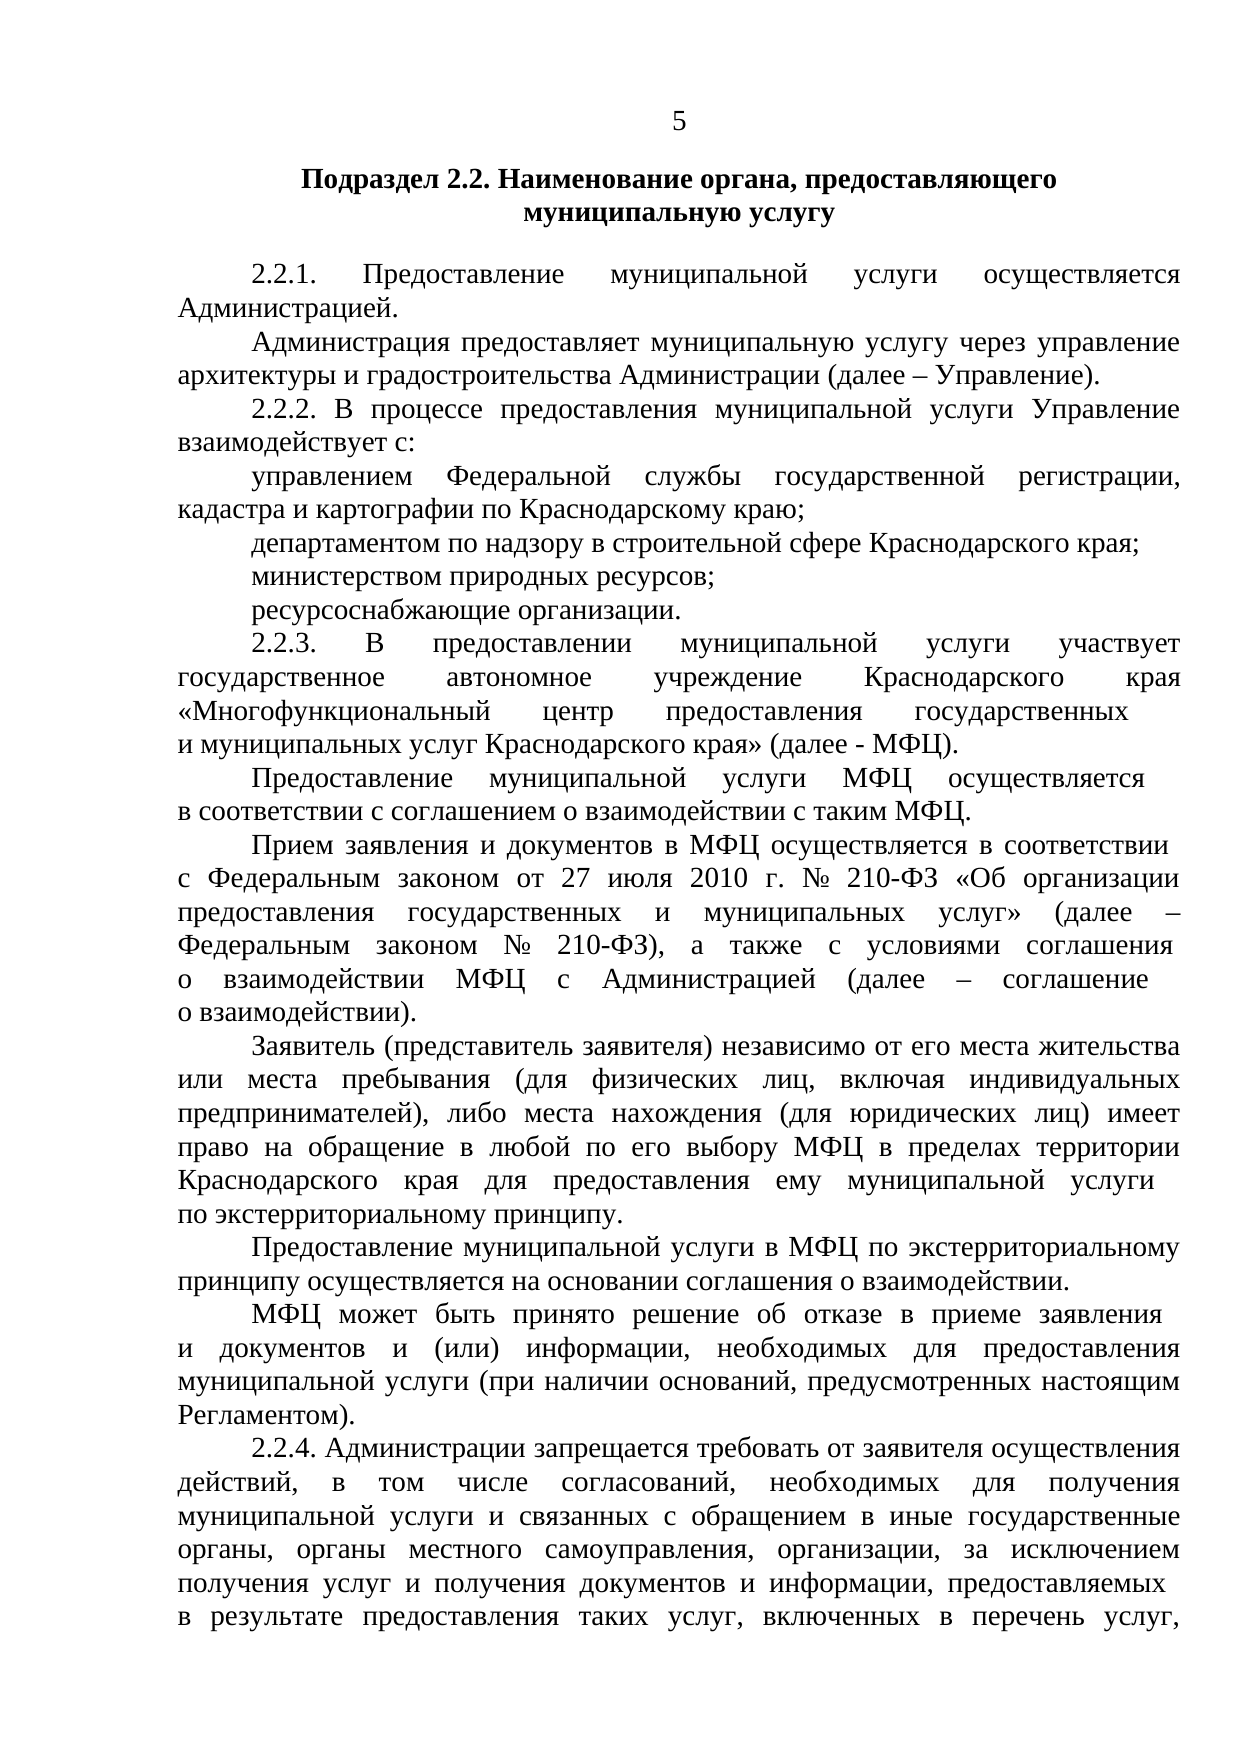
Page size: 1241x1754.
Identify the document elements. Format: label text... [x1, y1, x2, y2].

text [177, 1431, 1181, 1632]
text ресурсоснабжающие организации. [177, 592, 1181, 626]
text департаментом по надзору в строительной сфере Краснодарского края; [177, 525, 1181, 558]
text 2.2.1. Предоставление муниципальной услуги осуществляется Администрацией. [177, 257, 1181, 324]
text Заявитель (представитель заявителя) независимо от его места жительства или места пребывания (для физических лиц, включая индивидуальных предпринимателей), либо места нахождения (для юридических лиц) имеет право на обращение в любой по его выбору МФЦ в пределах территории Краснодарского края для предоставления ему муниципальной услуги по экстерриториальному принципу. [177, 1028, 1181, 1229]
text Предоставление муниципальной услуги в МФЦ по экстерриториальному принципу осуществляется на основании соглашения о взаимодействии. [177, 1229, 1181, 1296]
text управлением Федеральной службы государственной регистрации, кадастра и картографии по Краснодарскому краю; [177, 458, 1181, 525]
text Администрация предоставляет муниципальную услугу через управление архитектуры и градостроительства Администрации (далее – Управление). [177, 324, 1181, 391]
text Подраздел 2.2. Наименование органа, предоставляющего муниципальную услугу [295, 161, 1063, 228]
text Прием заявления и документов в МФЦ осуществляется в соответствии с Федеральным законом от 27 июля 2010 г. № 210-ФЗ «Об организации предоставления государственных и муниципальных услуг» (далее – Федеральным законом № 210-ФЗ), а также с условиями соглашения о взаимодействии МФЦ с Администрацией (далее – соглашение о взаимодействии). [177, 827, 1181, 1028]
text министерством природных ресурсов; [177, 558, 1181, 592]
text Предоставление муниципальной услуги МФЦ осуществляется в соответствии с соглашением о взаимодействии с таким МФЦ. [177, 760, 1181, 827]
text 2.2.2. В процессе предоставления муниципальной услуги Управление взаимодействует с: [177, 391, 1181, 458]
text МФЦ может быть принято решение об отказе в приеме заявления и документов и (или) информации, необходимых для предоставления муниципальной услуги (при наличии оснований, предусмотренных настоящим Регламентом). [177, 1296, 1181, 1431]
text 2.2.3. В предоставлении муниципальной услуги участвует государственное автономное учреждение Краснодарского края «Многофункциональный центр предоставления государственных и муниципальных услуг Краснодарского края» (далее - МФЦ). [177, 626, 1181, 760]
